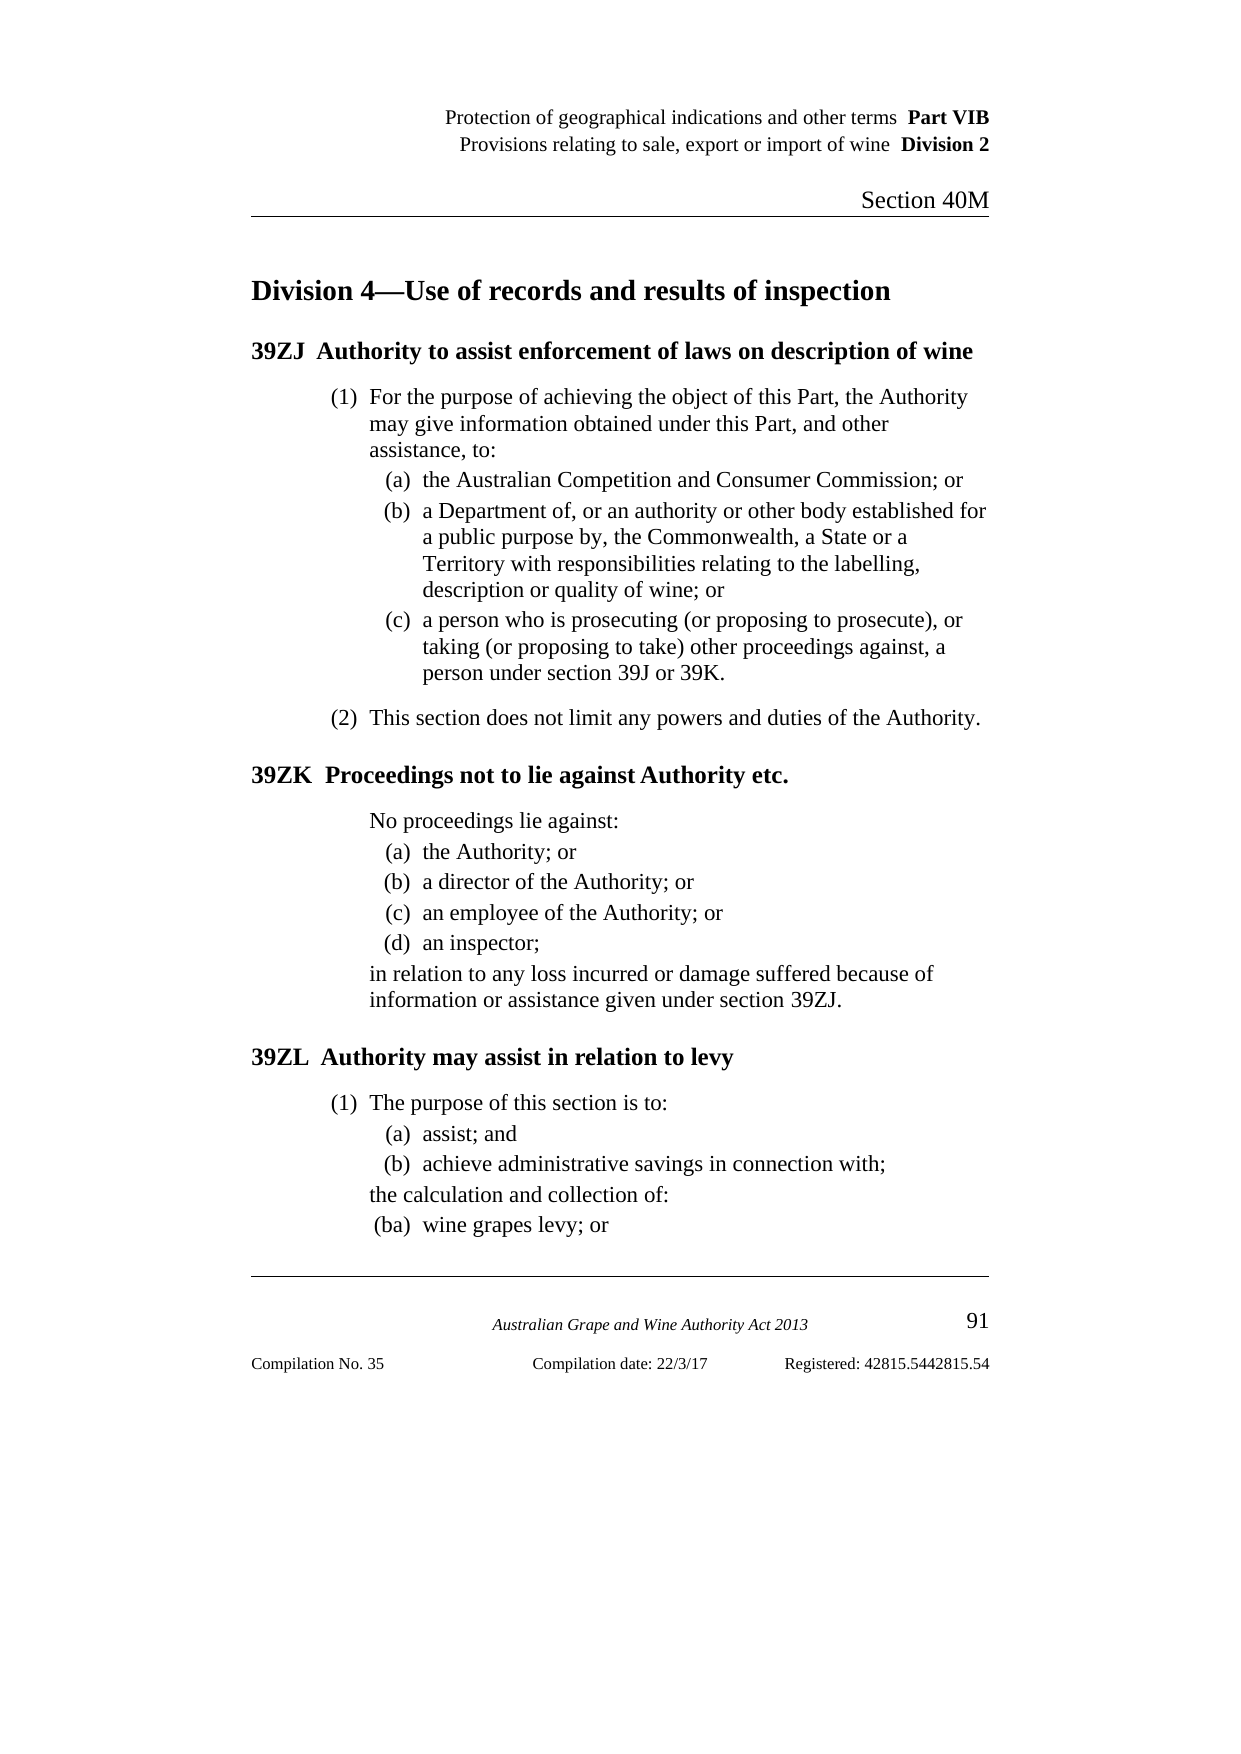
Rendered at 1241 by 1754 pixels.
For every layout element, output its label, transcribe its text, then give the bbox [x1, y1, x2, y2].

text (a) the Australian Competition and Consumer Commission; or [251, 466, 989, 493]
text Division 4—Use of records and results of inspection [251, 273, 989, 307]
text (2) This section does not limit any powers and duties of the Authority. [251, 704, 989, 731]
text 39ZL Authority may assist in relation to levy [251, 1042, 989, 1071]
text (c) an employee of the Authority; or [251, 899, 989, 925]
text (b) a Department of, or an authority or other body established for a public purpose by, the Commonwealth, a State or a Territory with responsibilities relating to the labelling, description or quality of wine; or [251, 497, 989, 602]
text (ba) wine grapes levy; or [251, 1211, 989, 1238]
text (c) a person who is prosecuting (or proposing to prosecute), or taking (or proposing to take) other proceedings against, a person under section 39J or 39K. [251, 607, 989, 686]
text the calculation and collection of: [369, 1181, 989, 1207]
text 39ZK Proceedings not to lie against Authority etc. [251, 760, 989, 789]
text No proceedings lie against: [251, 807, 989, 834]
text (b) a director of the Authority; or [251, 868, 989, 895]
text (d) an inspector; [251, 929, 989, 956]
text (b) achieve administrative savings in connection with; [251, 1150, 989, 1177]
text (a) the Authority; or [251, 838, 989, 864]
text in relation to any loss incurred or damage suffered because of information or assistance given under section 39ZJ. [369, 960, 989, 1013]
text (1) For the purpose of achieving the object of this Part, the Authority may give information obtained under this Part, and other assistance, to: [251, 383, 989, 462]
text (a) assist; and [251, 1120, 989, 1146]
text (1) The purpose of this section is to: [251, 1089, 989, 1116]
text 39ZJ Authority to assist enforcement of laws on description of wine [251, 336, 989, 364]
